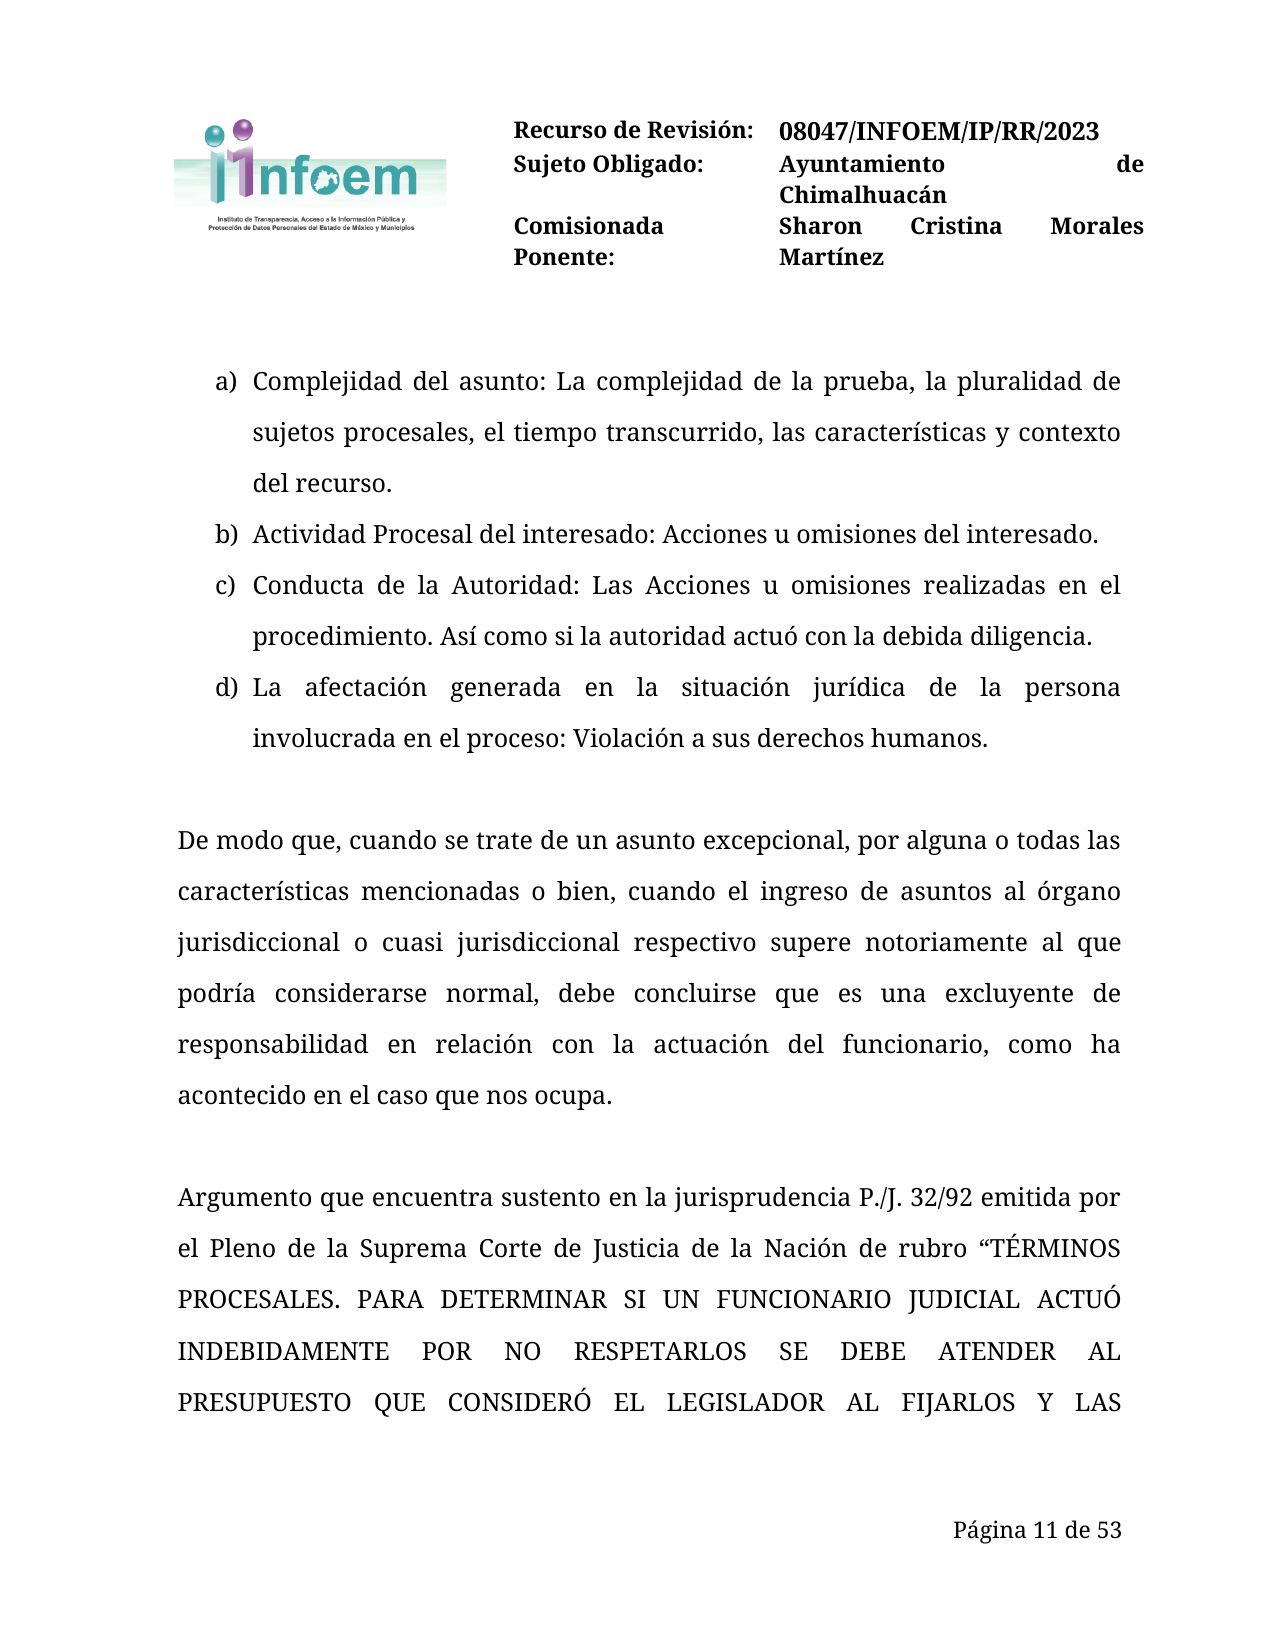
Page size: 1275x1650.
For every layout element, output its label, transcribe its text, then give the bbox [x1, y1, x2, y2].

list Conducta de la Autoridad: Las Acciones u omisiones realizadas en el procedimiento. Así como si la autoridad actuó con la debida diligencia. [215, 567, 1122, 653]
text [177, 1180, 1122, 1418]
text De modo que, cuando se trate de un asunto excepcional, por alguna o todas las características mencionadas o bien, cuando el ingreso de asuntos al órgano jurisdiccional o cuasi jurisdiccional respectivo supere notoriamente al que podría considerarse normal, debe concluirse que es una excluyente de responsabilidad en relación con la actuación del funcionario, como ha acontecido en el caso que nos ocupa. [177, 823, 1122, 1112]
list Actividad Procesal del interesado: Acciones u omisiones del interesado. [215, 516, 1122, 551]
list La afectación generada en la situación jurídica de la persona involucrada en el proceso: Violación a sus derechos humanos. [215, 669, 1122, 755]
picture [89, 113, 1215, 1620]
list Complejidad del asunto: La complejidad de la prueba, la pluralidad de sujetos procesales, el tiempo transcurrido, las características y contexto del recurso. [215, 363, 1122, 499]
